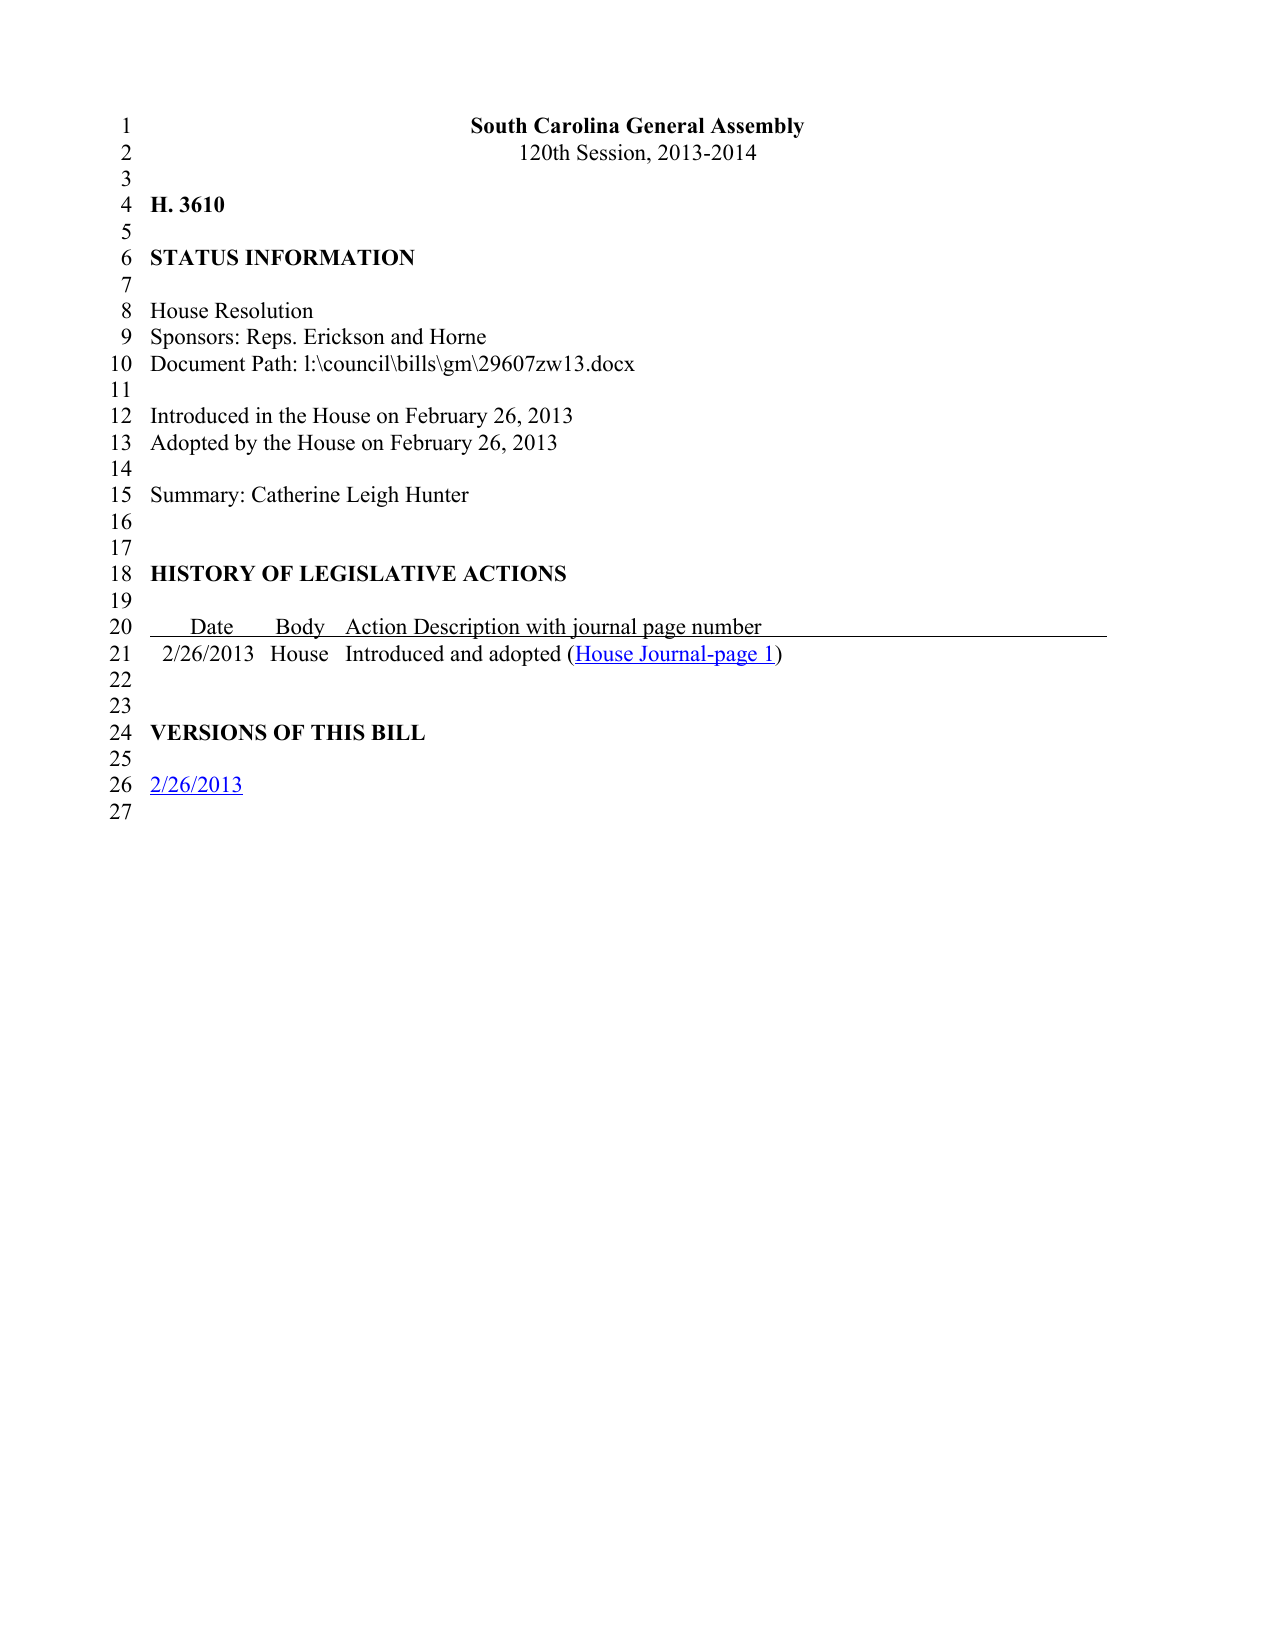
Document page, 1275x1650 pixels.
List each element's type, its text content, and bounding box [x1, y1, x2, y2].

text 2/26/2013 House Introduced and adopted (House Journal-page 1) [150, 639, 1125, 666]
text Document Path: l:\council\bills\gm\29607zw13.docx [150, 350, 1125, 376]
text 120th Session, 2013-2014 [150, 139, 1125, 165]
text STATUS INFORMATION [150, 244, 1125, 271]
text Sponsors: Reps. Erickson and Horne [150, 323, 1125, 350]
text VERSIONS OF THIS BILL [150, 719, 1125, 745]
text Summary: Catherine Leigh Hunter [150, 481, 1125, 508]
text Introduced in the House on February 26, 2013 [150, 402, 1125, 429]
text HISTORY OF LEGISLATIVE ACTIONS [150, 561, 1125, 587]
text H. 3610 [150, 192, 1125, 218]
text Date Body Action Description with journal page number [150, 613, 1125, 639]
text Adopted by the House on February 26, 2013 [150, 429, 1125, 455]
text South Carolina General Assembly [150, 112, 1125, 139]
text 2/26/2013 [150, 771, 1125, 798]
text House Resolution [150, 297, 1125, 323]
